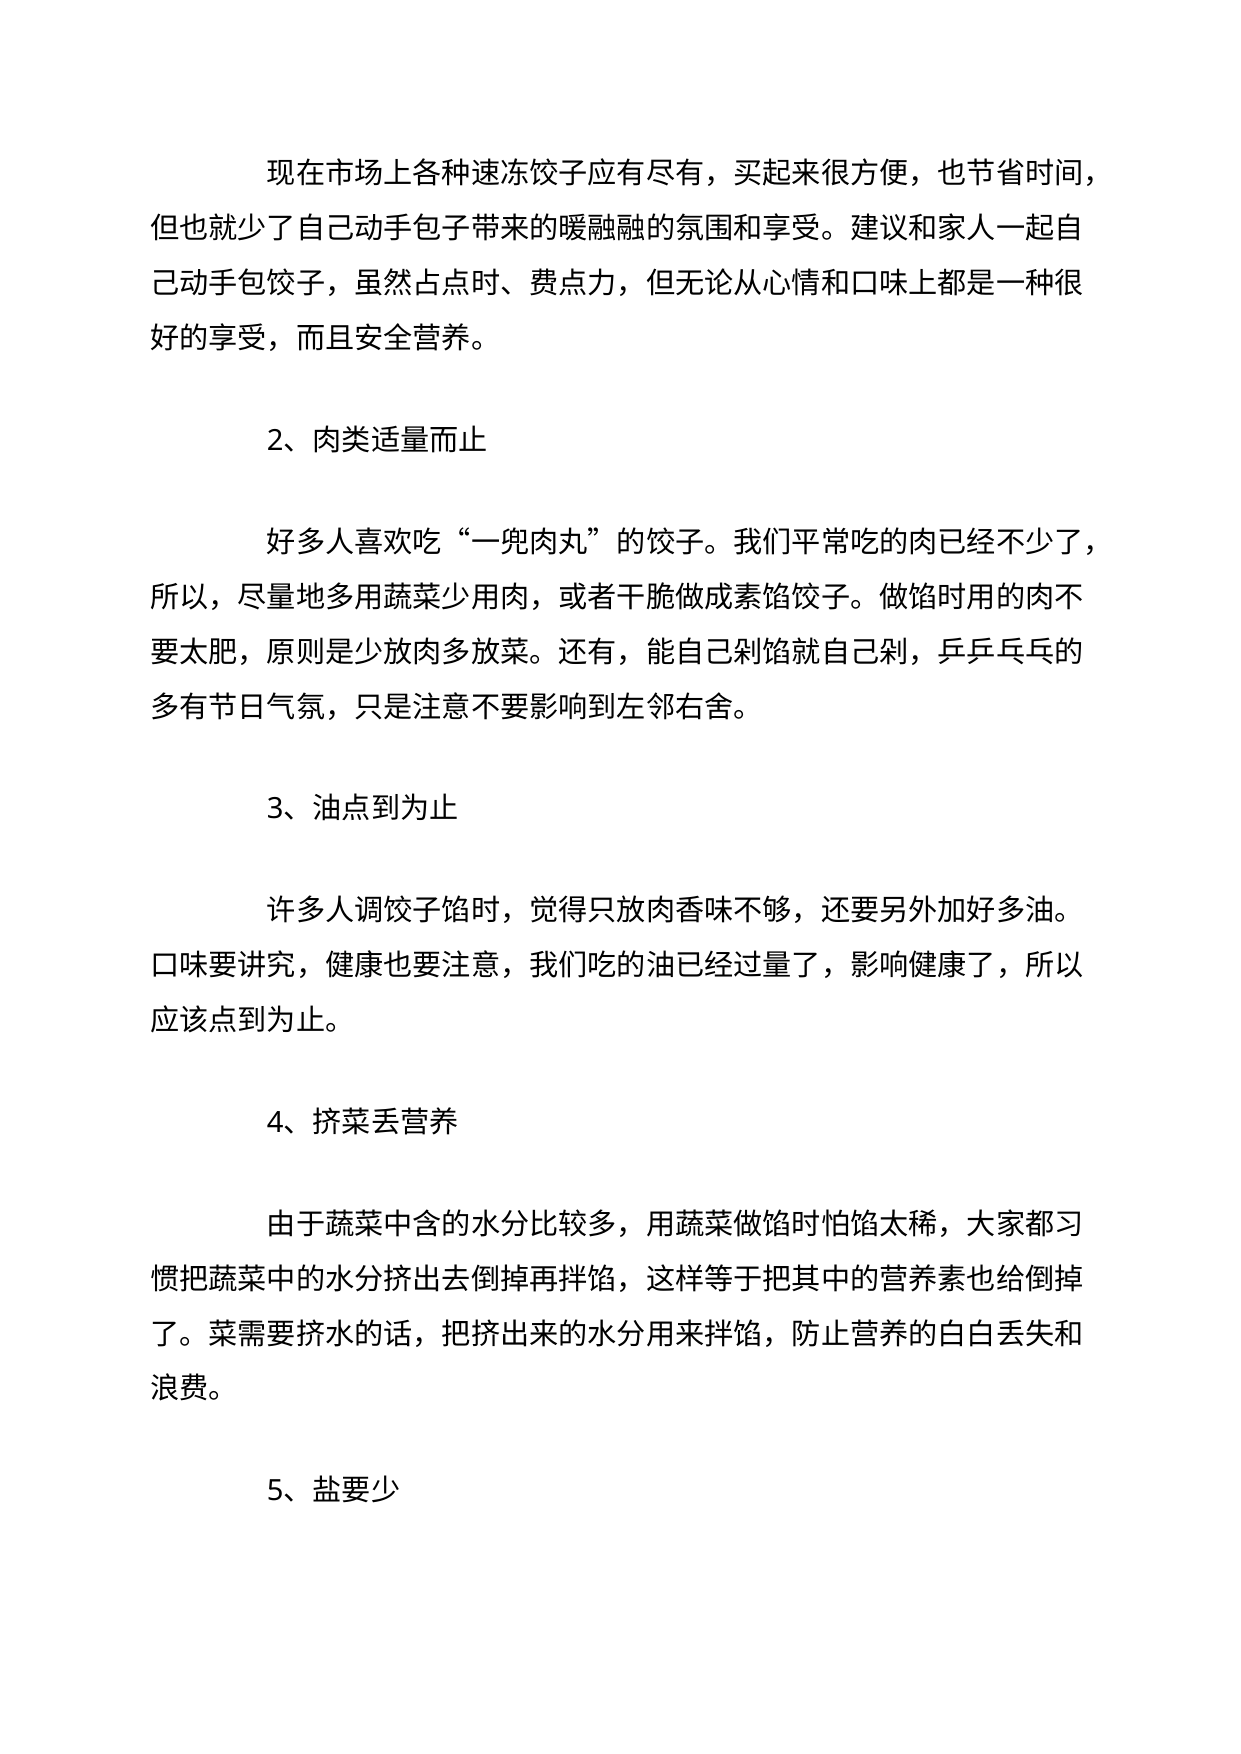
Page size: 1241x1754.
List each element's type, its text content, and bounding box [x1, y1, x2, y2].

text 4、挤菜丢营养 [150, 1098, 1090, 1141]
text 好多人喜欢吃“一兜肉丸”的饺子。我们平常吃的肉已经不少了，所以，尽量地多用蔬菜少用肉，或者干脆做成素馅饺子。做馅时用的肉不要太肥，原则是少放肉多放菜。还有，能自己剁馅就自己剁，乒乒乓乓的多有节日气氛，只是注意不要影响到左邻右舍。 [150, 518, 1090, 725]
text 5、盐要少 [150, 1467, 1090, 1509]
text 许多人调饺子馅时，觉得只放肉香味不够，还要另外加好多油。口味要讲究，健康也要注意，我们吃的油已经过量了，影响健康了，所以应该点到为止。 [150, 887, 1090, 1039]
text 2、肉类适量而止 [150, 416, 1090, 459]
text 现在市场上各种速冻饺子应有尽有，买起来很方便，也节省时间，但也就少了自己动手包子带来的暖融融的氛围和享受。建议和家人一起自己动手包饺子，虽然占点时、费点力，但无论从心情和口味上都是一种很好的享受，而且安全营养。 [150, 150, 1090, 357]
text 由于蔬菜中含的水分比较多，用蔬菜做馅时怕馅太稀，大家都习惯把蔬菜中的水分挤出去倒掉再拌馅，这样等于把其中的营养素也给倒掉了。菜需要挤水的话，把挤出来的水分用来拌馅，防止营养的白白丢失和浪费。 [150, 1200, 1090, 1407]
text 3、油点到为止 [150, 785, 1090, 827]
